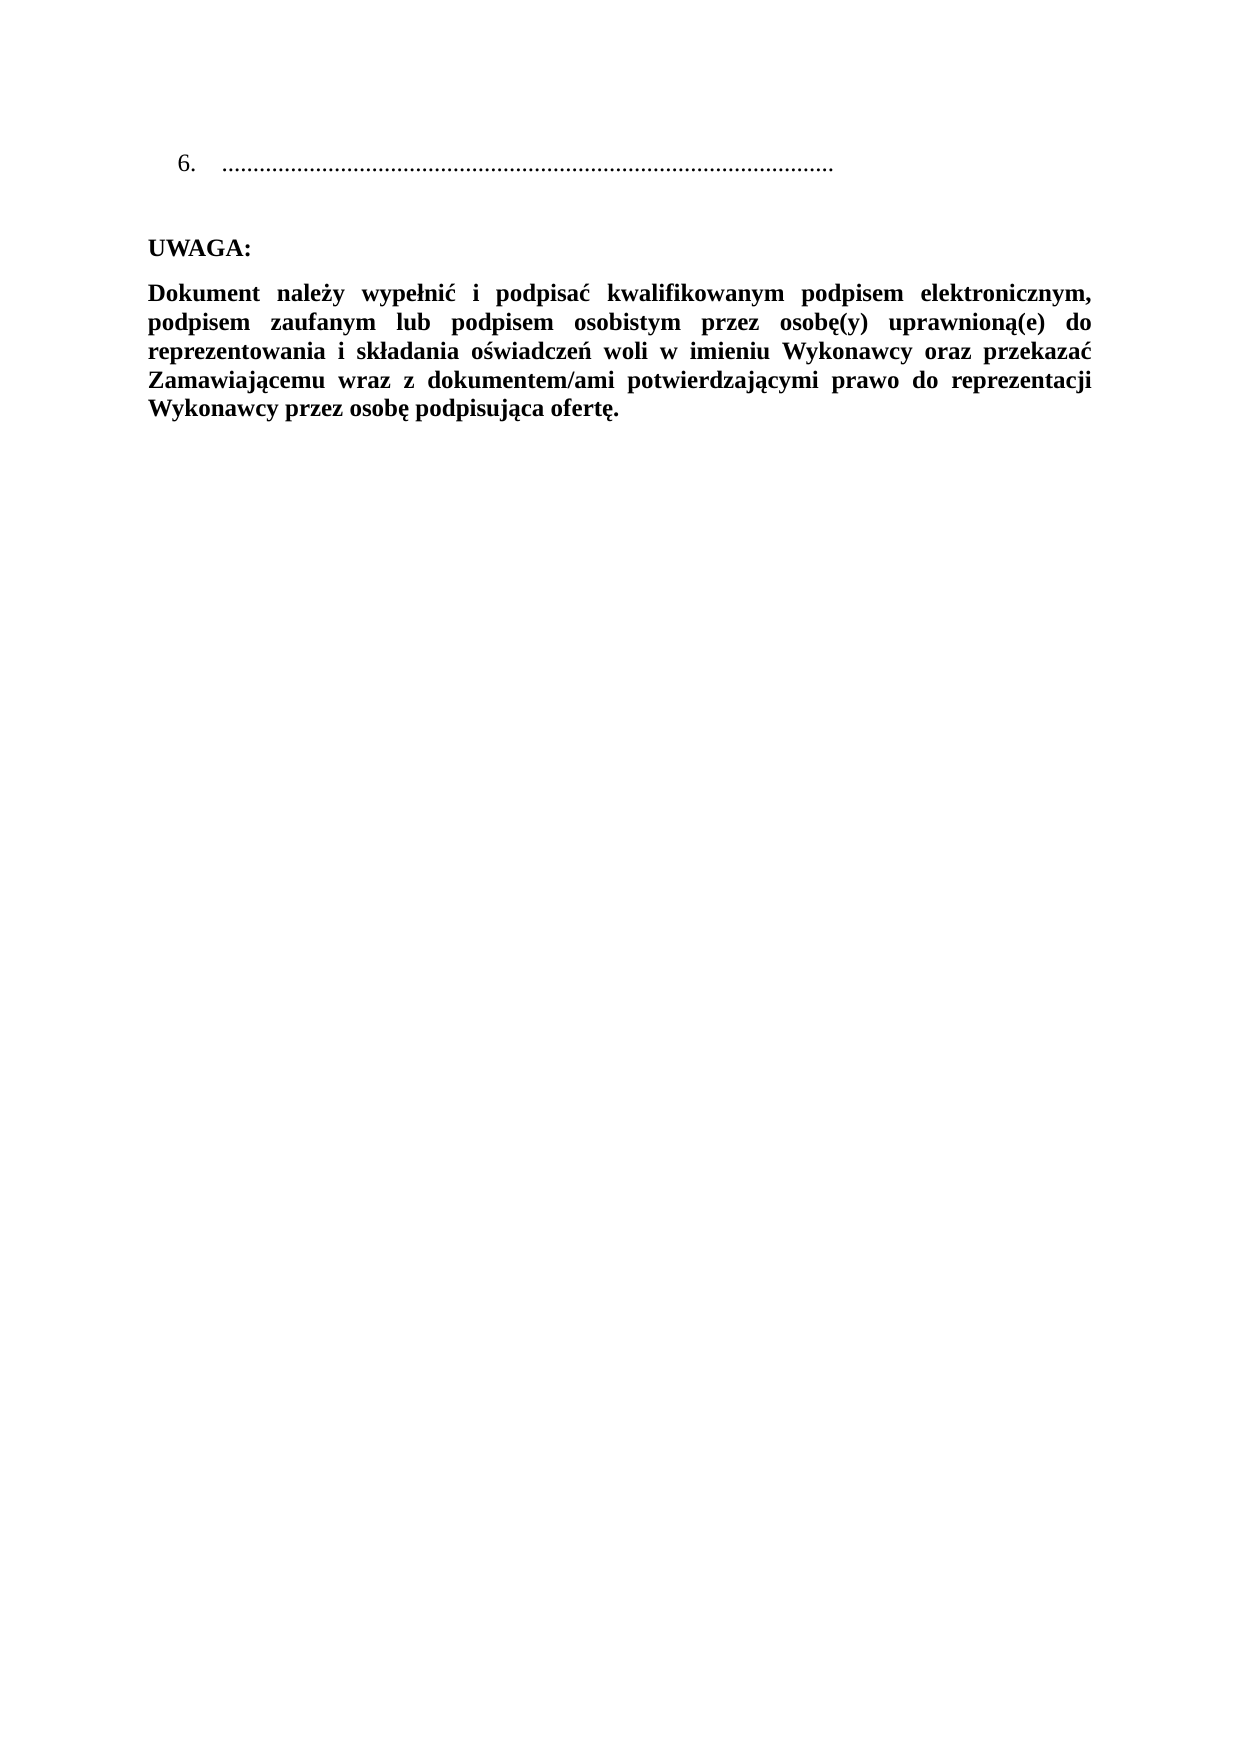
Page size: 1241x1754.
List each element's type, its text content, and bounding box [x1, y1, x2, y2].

text Dokument należy wypełnić i podpisać kwalifikowanym podpisem elektronicznym, podpisem zaufanym lub podpisem osobistym przez osobę(y) uprawnioną(e) do reprezentowania i składania oświadczeń woli w imieniu Wykonawcy oraz przekazać Zamawiającemu wraz z dokumentem/ami potwierdzającymi prawo do reprezentacji Wykonawcy przez osobę podpisująca ofertę. [148, 278, 1093, 422]
text UWAGA: [148, 233, 1093, 262]
text 6. .................................................................................................. [177, 148, 1093, 176]
